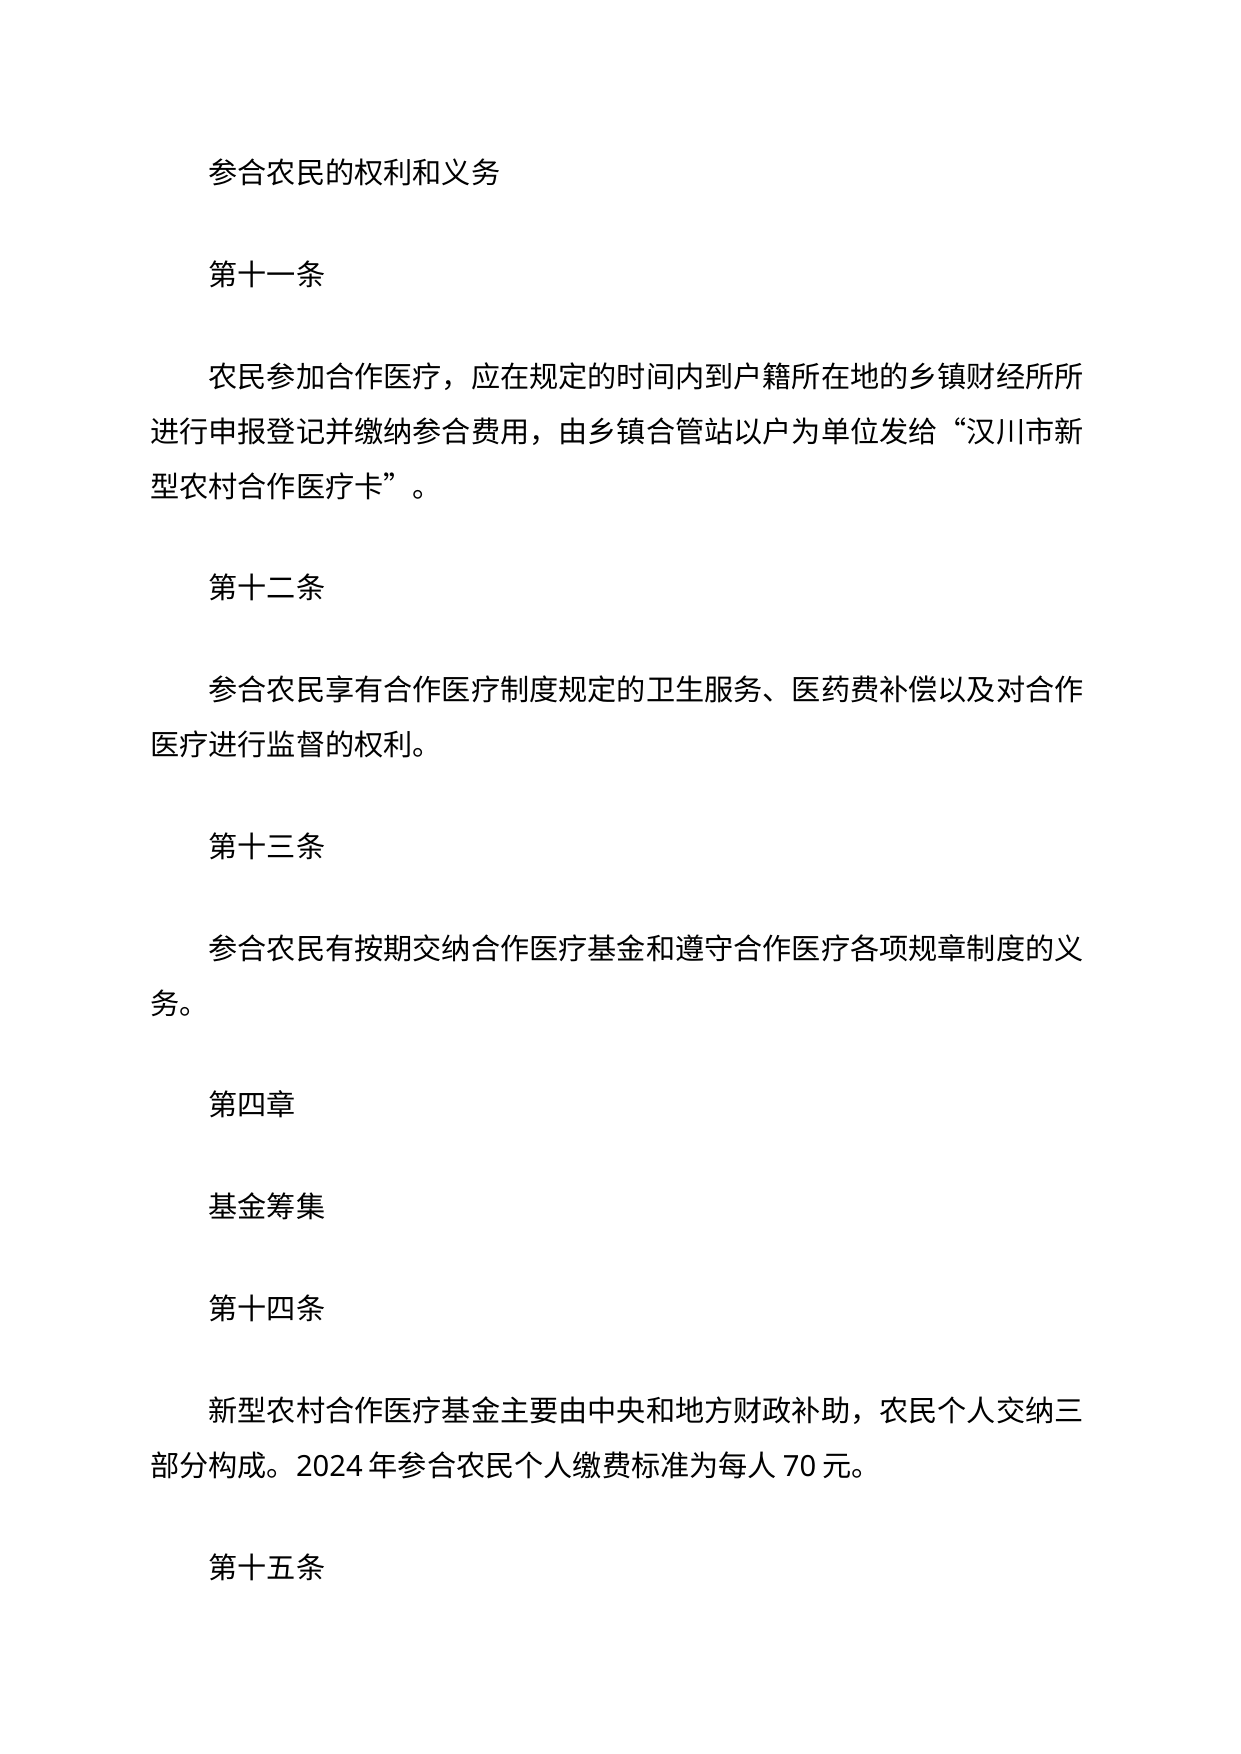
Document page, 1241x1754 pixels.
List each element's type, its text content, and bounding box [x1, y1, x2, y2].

text 第十四条 [150, 1286, 1090, 1328]
text 第十一条 [150, 252, 1090, 294]
text 参合农民有按期交纳合作医疗基金和遵守合作医疗各项规章制度的义务。 [150, 925, 1090, 1022]
text 第十二条 [150, 565, 1090, 607]
text 农民参加合作医疗，应在规定的时间内到户籍所在地的乡镇财经所所进行申报登记并缴纳参合费用，由乡镇合管站以户为单位发给“汉川市新型农村合作医疗卡”。 [150, 353, 1090, 506]
text 参合农民的权利和义务 [150, 150, 1090, 192]
text 第十五条 [150, 1544, 1090, 1586]
text 新型农村合作医疗基金主要由中央和地方财政补助，农民个人交纳三部分构成。2024年参合农民个人缴费标准为每人70元。 [150, 1387, 1090, 1484]
text 参合农民享有合作医疗制度规定的卫生服务、医药费补偿以及对合作医疗进行监督的权利。 [150, 667, 1090, 764]
text 第四章 [150, 1082, 1090, 1124]
text 基金筹集 [150, 1184, 1090, 1226]
text 第十三条 [150, 823, 1090, 866]
